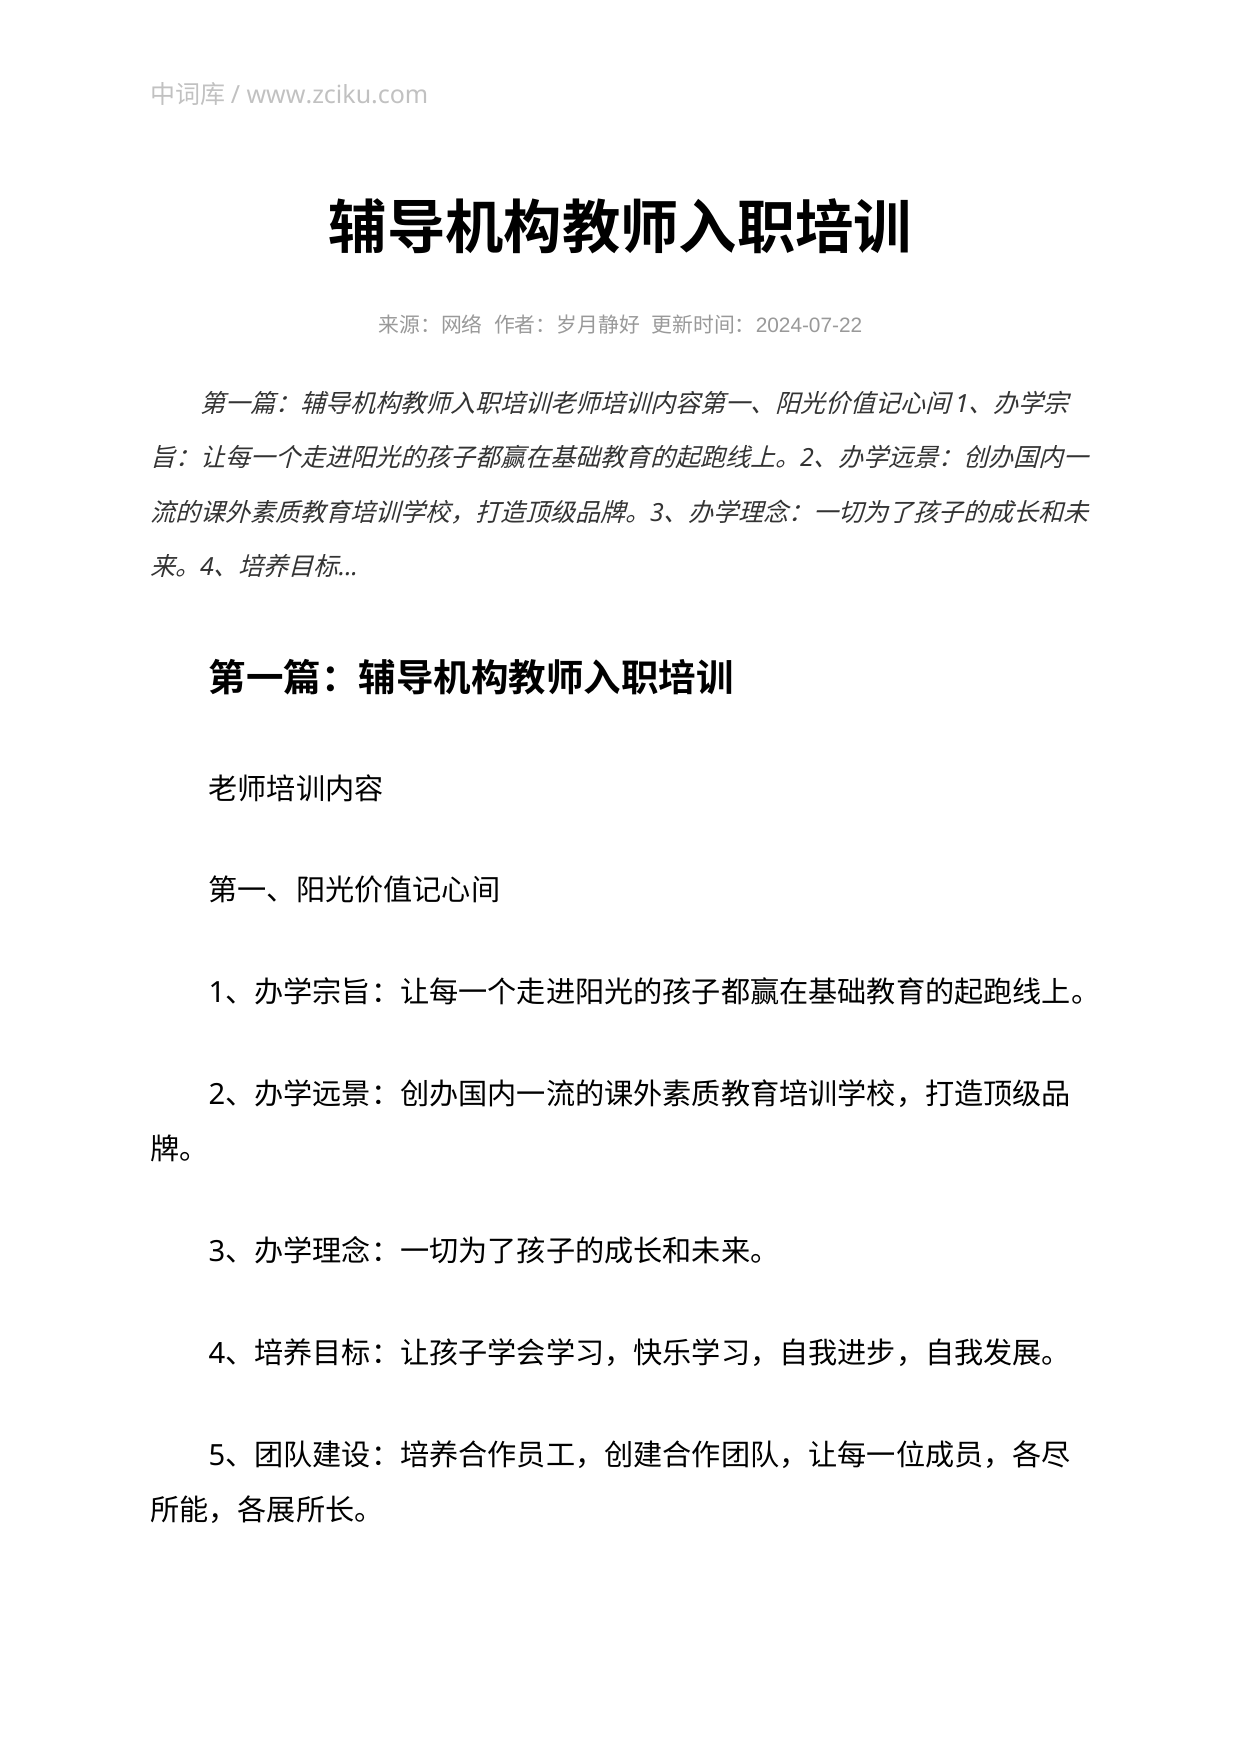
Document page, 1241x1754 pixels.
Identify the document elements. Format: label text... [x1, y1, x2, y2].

text 第一、阳光价值记心间 [150, 867, 1090, 909]
subtitle 辅导机构教师入职培训 [150, 181, 1090, 266]
text 4、培养目标：让孩子学会学习，快乐学习，自我进步，自我发展。 [150, 1329, 1090, 1372]
text 来源：网络 作者：岁月静好 更新时间：2024-07-22 [150, 313, 1090, 337]
text 第一篇：辅导机构教师入职培训 [150, 648, 1090, 702]
text 老师培训内容 [150, 765, 1090, 807]
text 5、团队建设：培养合作员工，创建合作团队，让每一位成员，各尽所能，各展所长。 [150, 1431, 1090, 1529]
text 第一篇：辅导机构教师入职培训老师培训内容第一、阳光价值记心间1、办学宗旨：让每一个走进阳光的孩子都赢在基础教育的起跑线上。2、办学远景：创办国内一流的课外素质教育培训学校，打造顶级品牌。3、办学理念：一切为了孩子的成长和未来。4、培养目标... [150, 383, 1090, 583]
text 1、办学宗旨：让每一个走进阳光的孩子都赢在基础教育的起跑线上。 [150, 969, 1090, 1011]
text 2、办学远景：创办国内一流的课外素质教育培训学校，打造顶级品牌。 [150, 1071, 1090, 1168]
text 3、办学理念：一切为了孩子的成长和未来。 [150, 1227, 1090, 1270]
